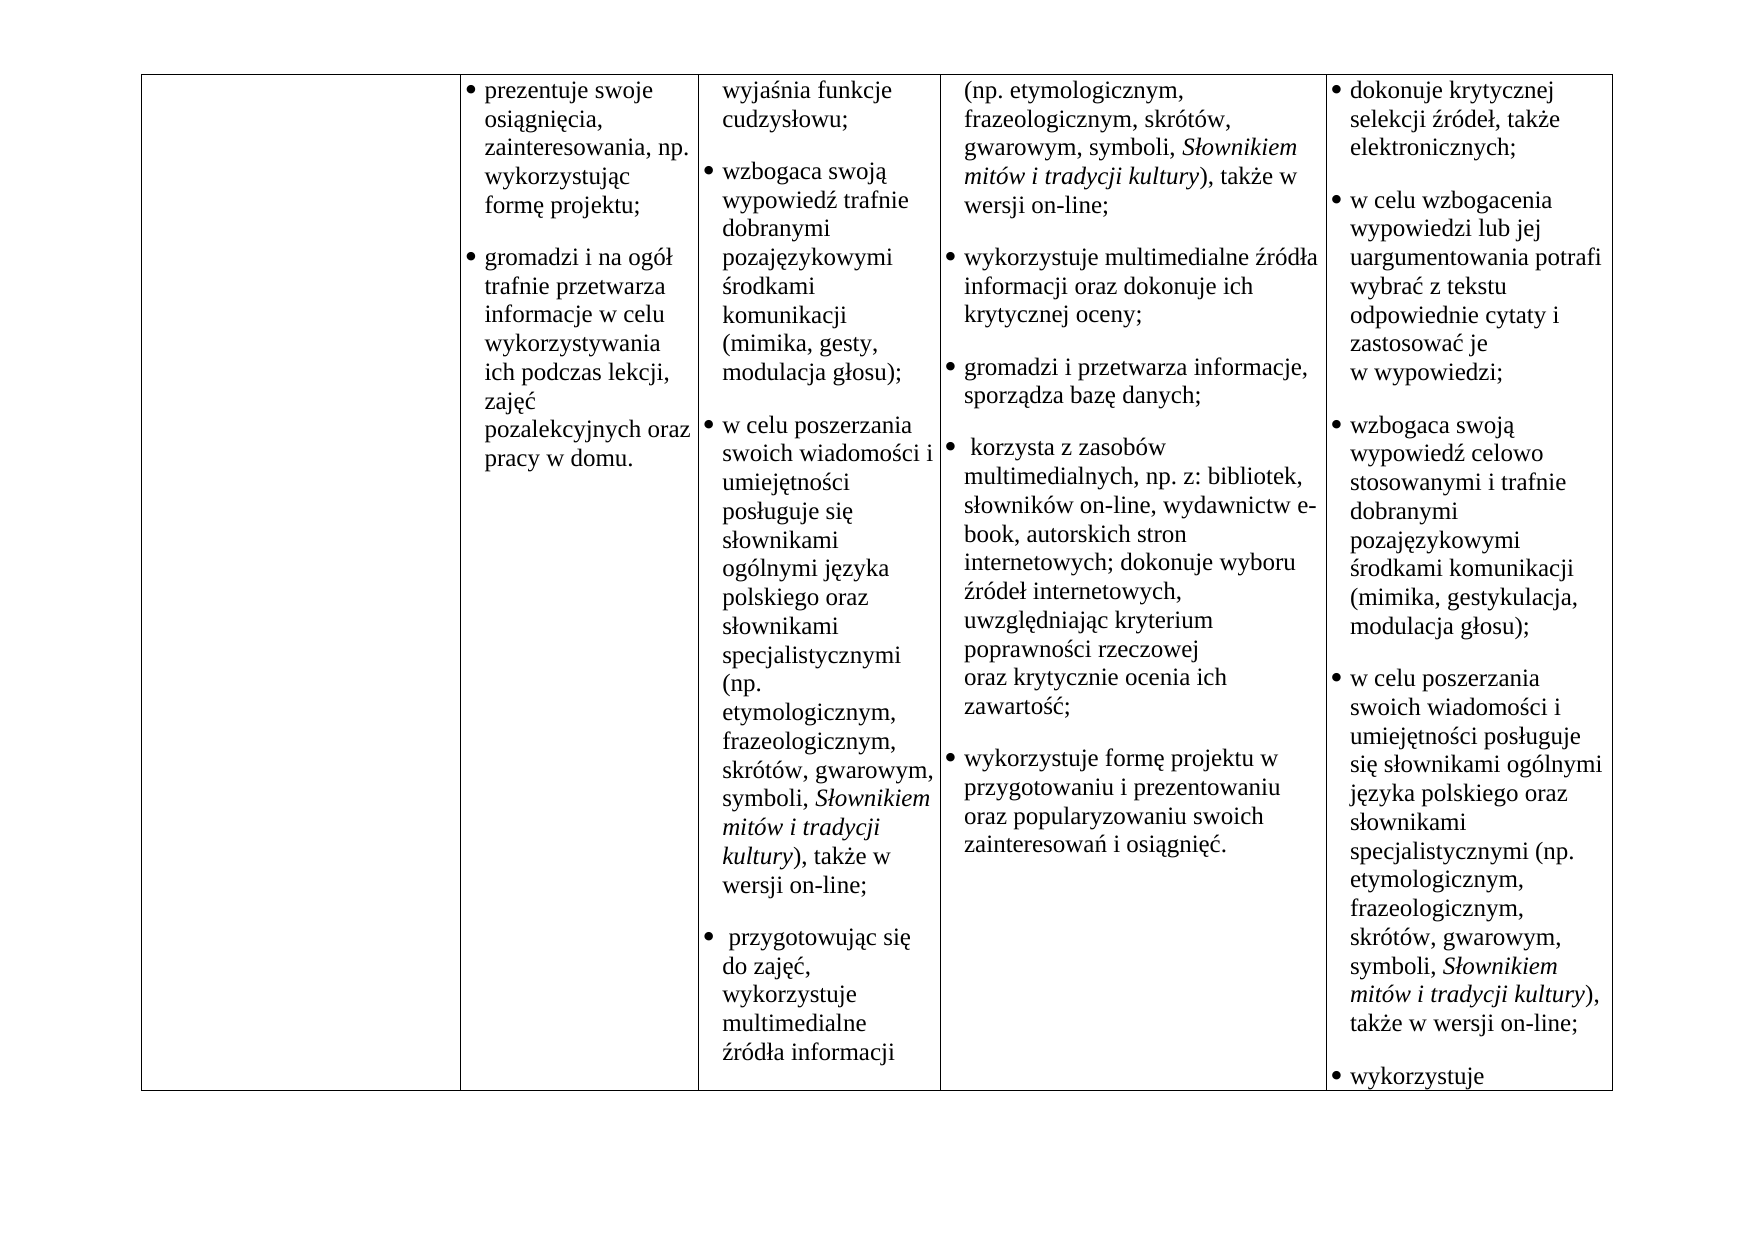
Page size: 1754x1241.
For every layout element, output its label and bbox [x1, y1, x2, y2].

table_cell [941, 75, 1326, 1089]
table_cell [142, 75, 460, 1089]
table_cell [461, 75, 698, 1089]
table_cell [699, 75, 940, 1089]
table_cell [1327, 75, 1612, 1089]
